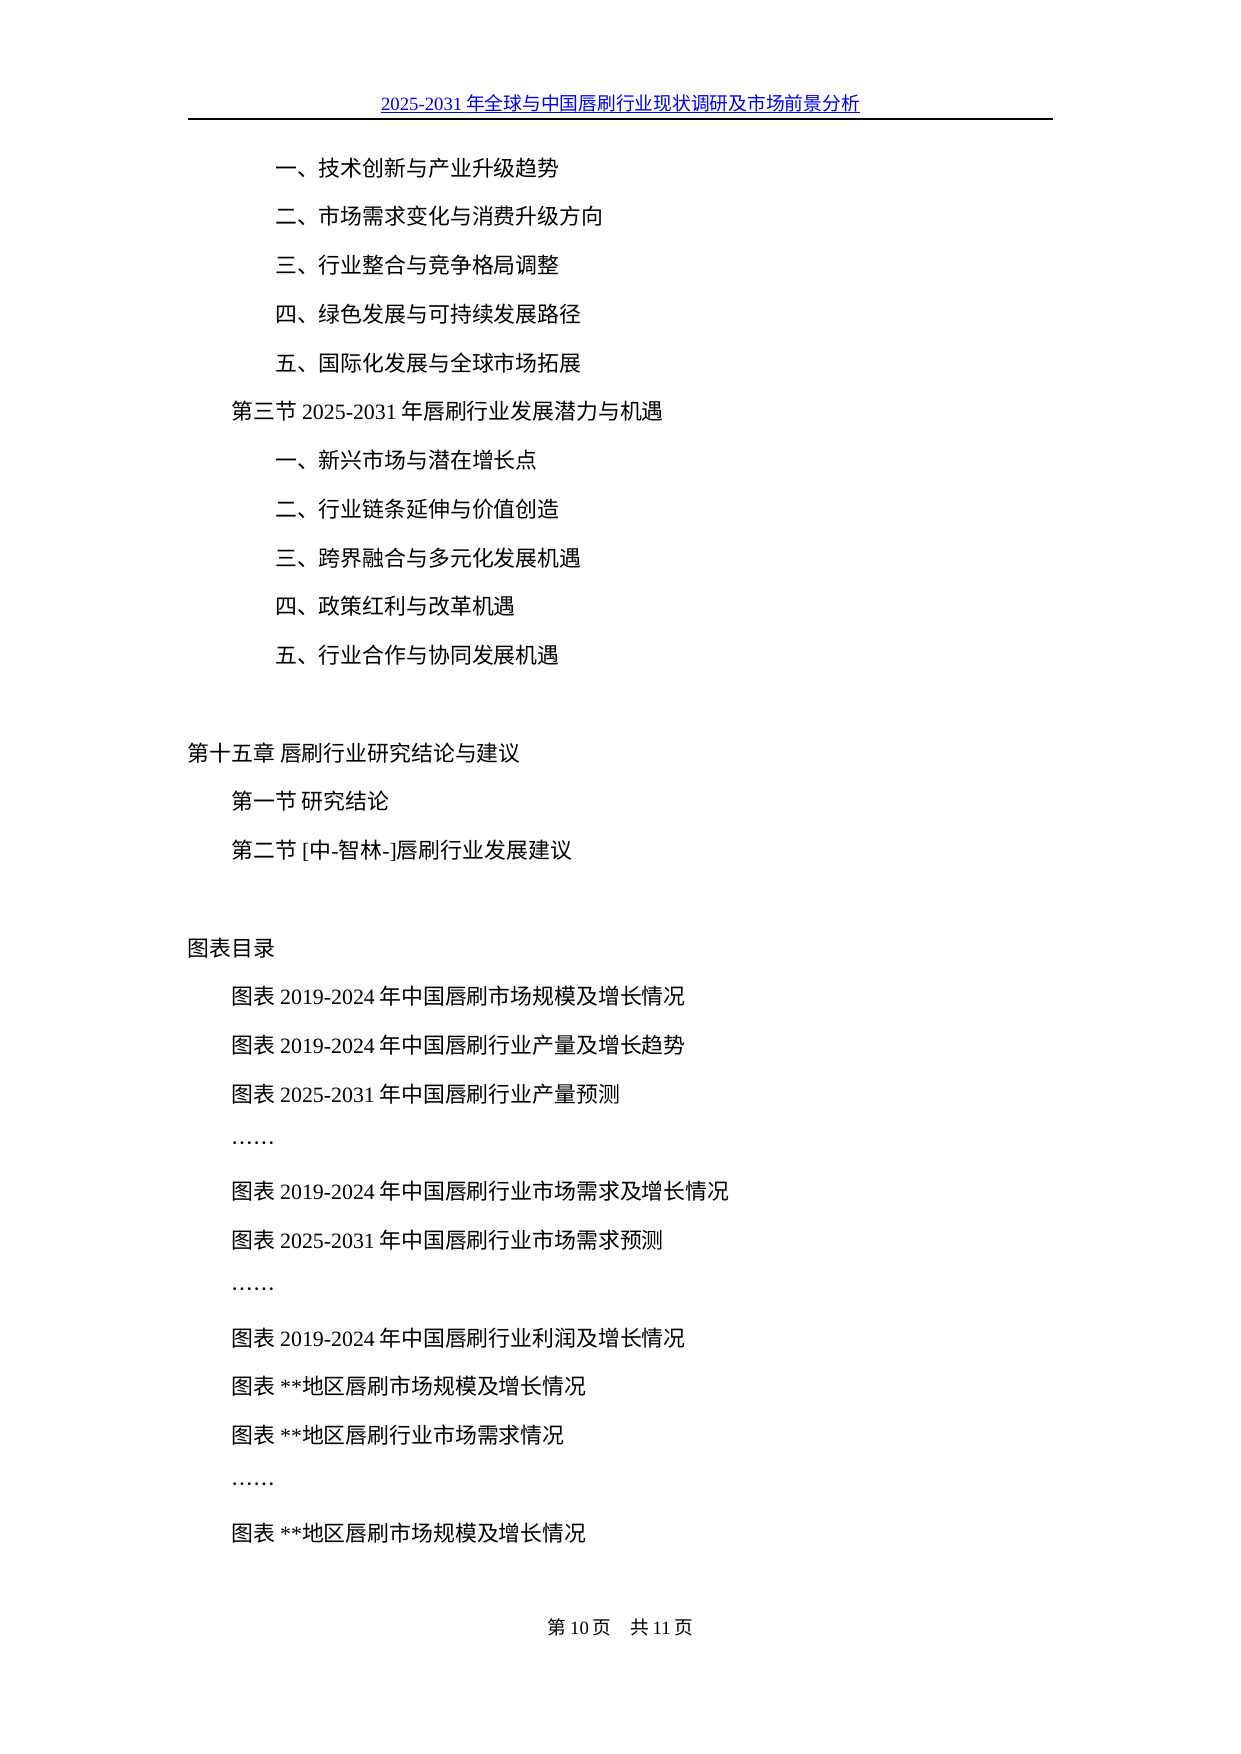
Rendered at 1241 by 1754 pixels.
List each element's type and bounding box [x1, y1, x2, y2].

text [187, 150, 1053, 1548]
